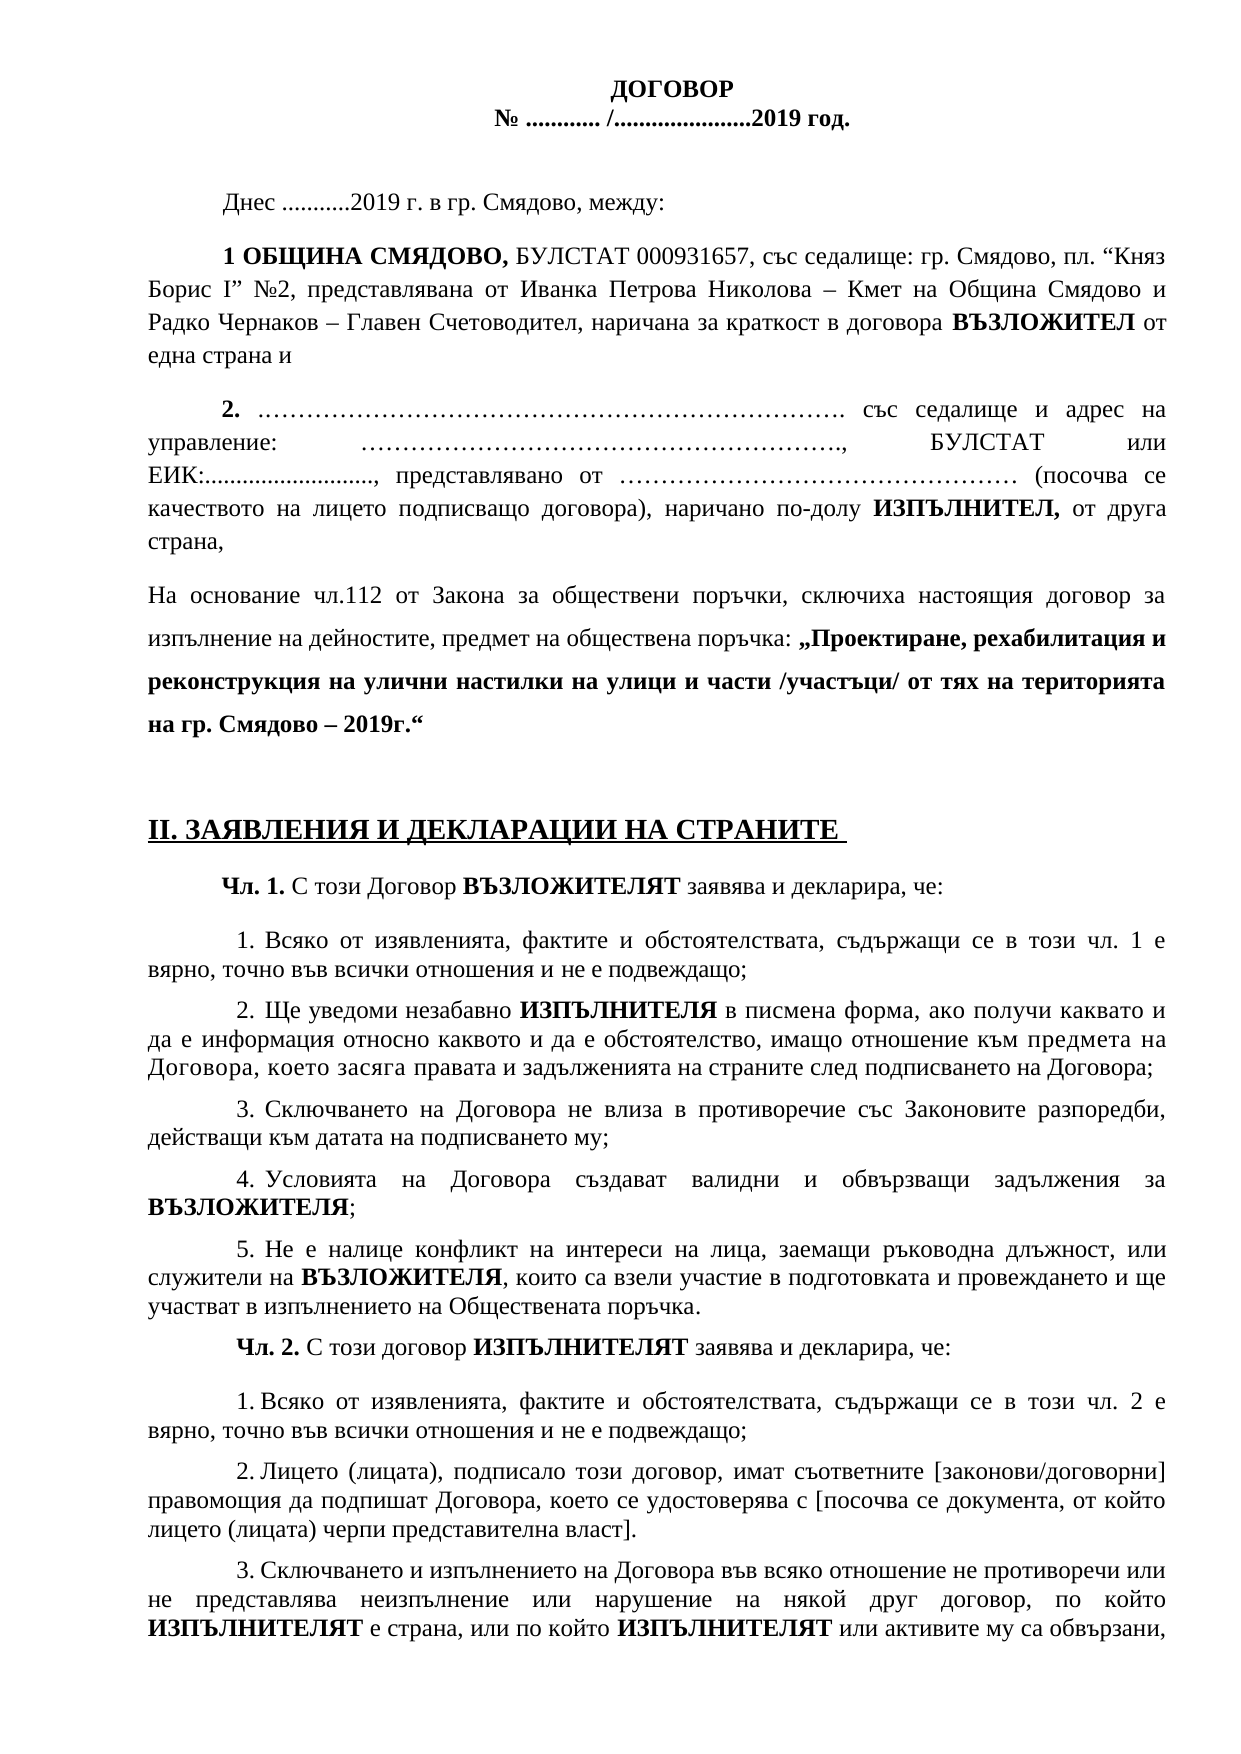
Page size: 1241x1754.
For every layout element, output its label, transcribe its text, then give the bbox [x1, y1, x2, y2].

list Не е налице конфликт на интереси на лица, заемащи ръководна длъжност, или служители на ВЪЗЛОЖИТЕЛЯ, които са взели участие в подготовката и провеждането и ще участват в изпълнението на Обществената поръчка. [148, 1234, 1167, 1320]
list Всяко от изявленията, фактите и обстоятелствата, съдържащи се в този чл. 1 е вярно, точно във всички отношения и не е подвеждащо; [148, 925, 1167, 982]
text 2. .……………………………………………………………. със седалище и адрес на управление: …………………………………………………., БУЛСТАТ или ЕИК:..........................., представлявано от ………………………………………… (посочва се качеството на лицето подписващо договора), наричано по-долу ИЗПЪЛНИТЕЛ, от друга страна, [148, 394, 1167, 555]
list Условията на Договора създават валидни и обвързващи задължения за ВЪЗЛОЖИТЕЛЯ; [148, 1164, 1167, 1221]
list Ще уведоми незабавно ИЗПЪЛНИТЕЛЯ в писмена форма, ако получи каквато и да е информация относно каквото и да е обстоятелство, имащо отношение към предмета на Договора, което засяга правата и задълженията на страните след подписването на Договора; [148, 995, 1167, 1081]
text ДОГОВОР [148, 74, 1167, 103]
text 1 ОБЩИНА СМЯДОВО, БУЛСТАТ 000931657, със седалище: гр. Смядово, пл. “Княз Борис І” №2, представлявана от Иванка Петрова Николова – Кмет на Община Смядово и Радко Чернаков – Главен Счетоводител, наричана за краткост в договора ВЪЗЛОЖИТЕЛ от една страна и [148, 241, 1167, 369]
list Всяко от изявленията, фактите и обстоятелствата, съдържащи се в този чл. 2 е вярно, точно във всички отношения и не е подвеждащо; [148, 1386, 1167, 1444]
text Днес ...........2019 г. в гр. Смядово, между: [148, 187, 1167, 216]
text № ............ /......................2019 год. [148, 103, 1167, 131]
list Лицето (лицата), подписало този договор, имат съответните [законови/договорни] правомощия да подпишат Договора, което се удостоверява с [посочва се документа, от който лицето (лицата) черпи представителна власт]. [148, 1456, 1167, 1543]
list Сключването на Договора не влиза в противоречие със Законовите разпоредби, действащи към датата на подписването му; [148, 1094, 1167, 1151]
text На основание чл.112 от Закона за обществени поръчки, сключиха настоящия договор за изпълнение на дейностите, предмет на обществена поръчка: „Проектиране, рехабилитация и реконструкция на улични настилки на улици и части /участъци/ от тях на територията на гр. Смядово – 2019г.“ [148, 580, 1167, 738]
text Чл. 1. С този Договор ВЪЗЛОЖИТЕЛЯТ заявява и декларира, че: [148, 871, 1167, 900]
text Чл. 2. С този договор ИЗПЪЛНИТЕЛЯТ заявява и декларира, че: [148, 1332, 1167, 1361]
text ІІ. ЗАЯВЛЕНИЯ И декларации НА СТРАНИТЕ [148, 812, 1167, 845]
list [148, 1555, 1167, 1641]
